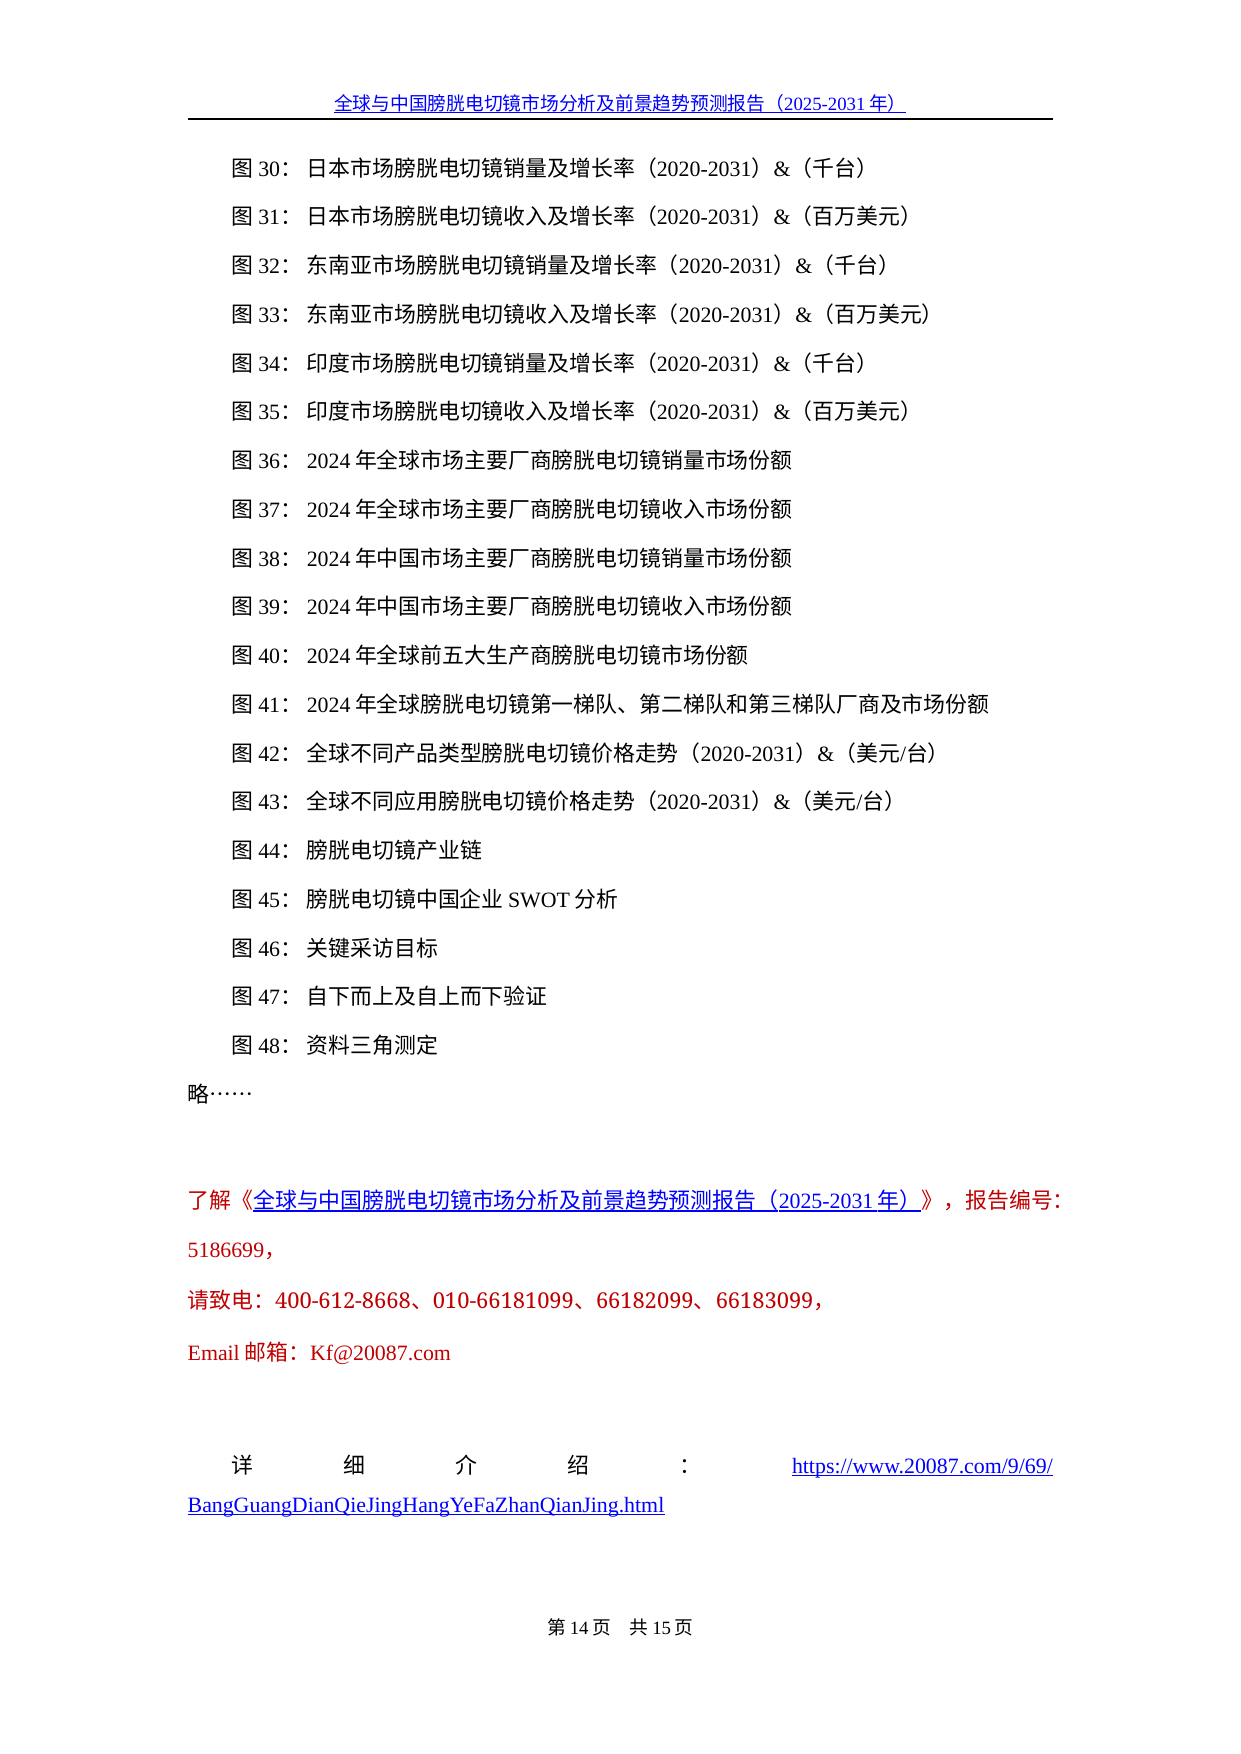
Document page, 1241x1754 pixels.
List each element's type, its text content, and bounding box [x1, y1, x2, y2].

text 详细介绍：https://www.20087.com/9/69/BangGuangDianQieJingHangYeFaZhanQianJing.html [187, 1448, 1053, 1521]
text 请致电：400-612-8668、010-66181099、66182099、66183099， [187, 1283, 1053, 1316]
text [187, 150, 1053, 1109]
text 了解《全球与中国膀胱电切镜市场分析及前景趋势预测报告（2025-2031年）》，报告编号：5186699， [187, 1183, 1053, 1264]
text Email邮箱：Kf@20087.com [187, 1335, 1053, 1367]
